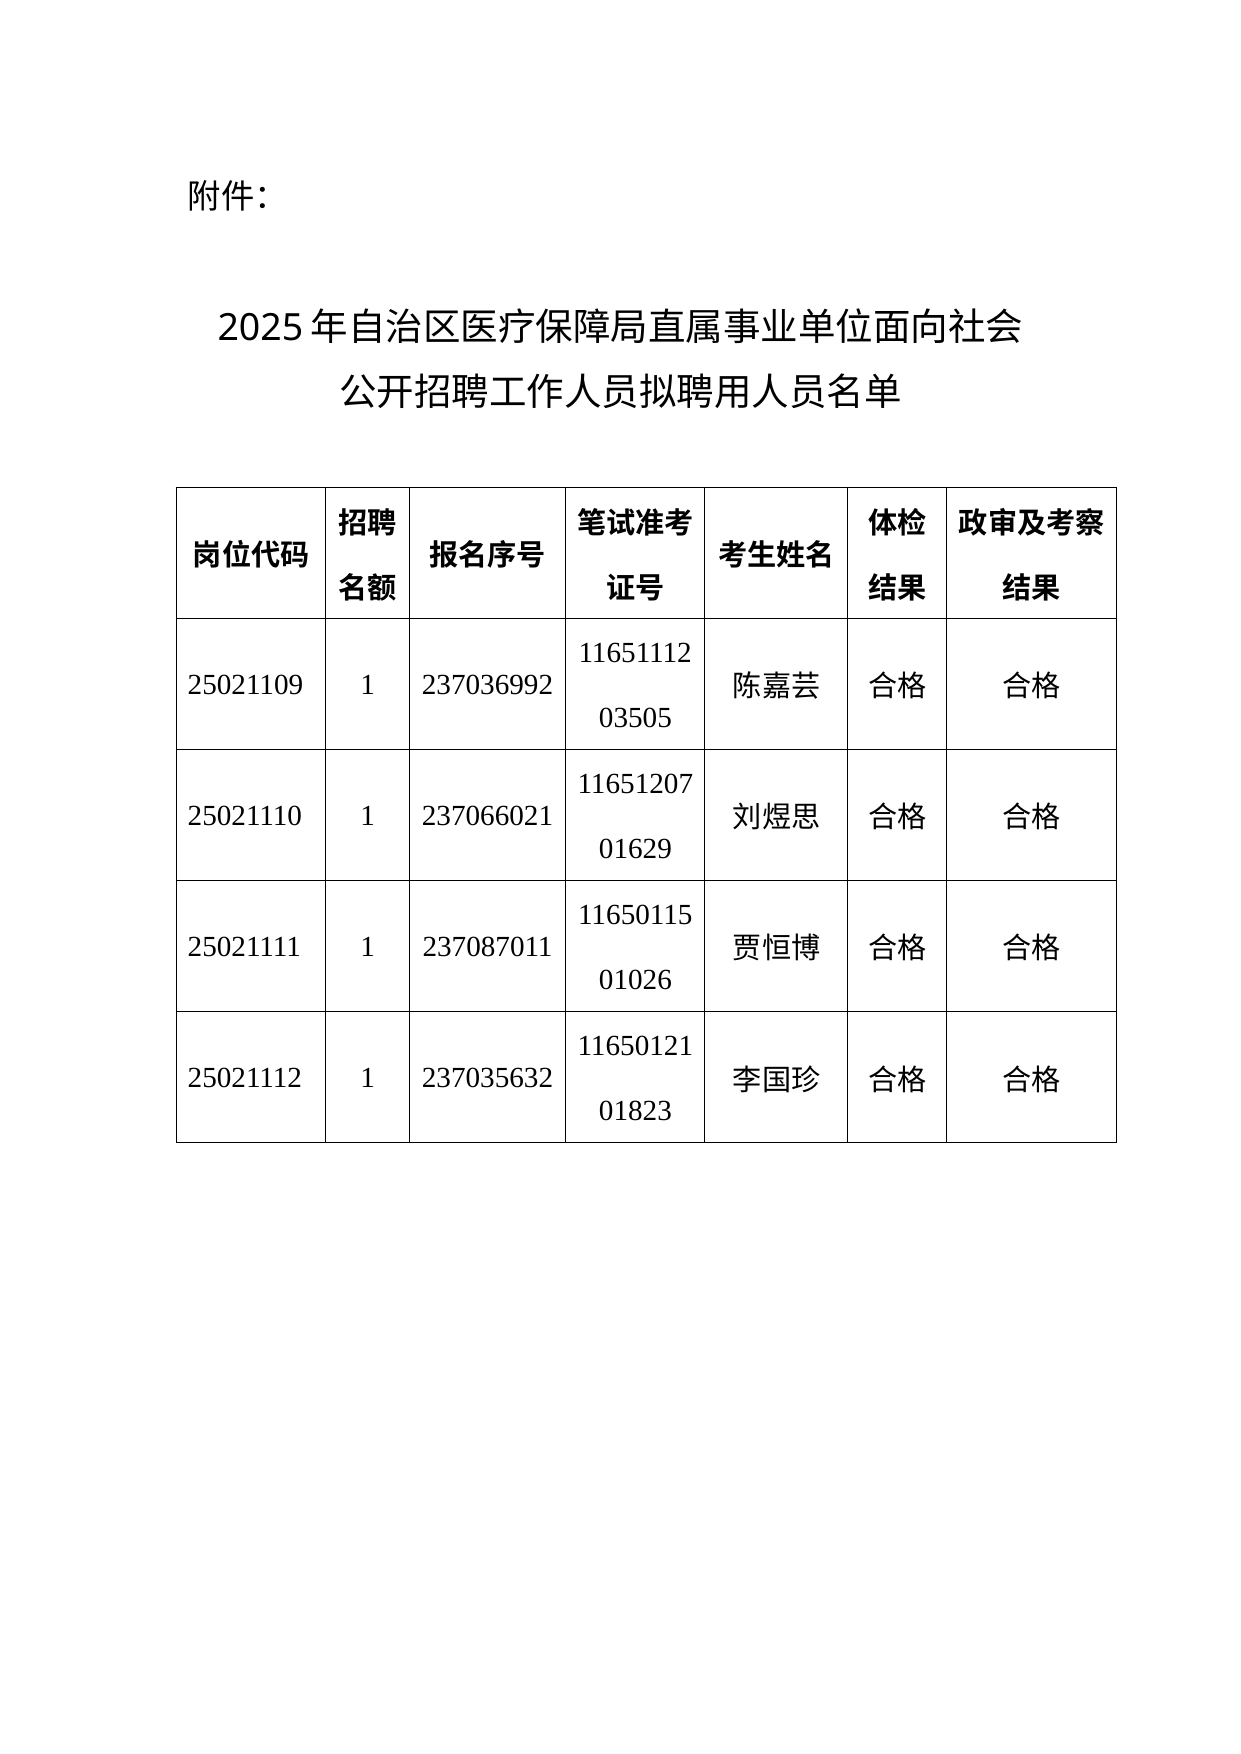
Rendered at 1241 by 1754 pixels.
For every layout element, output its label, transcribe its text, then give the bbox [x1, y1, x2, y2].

table_header 岗位代码 [177, 488, 325, 618]
table_cell 237036992 [410, 619, 565, 749]
table_cell 25021112 [177, 1012, 325, 1142]
table_header 政审及考察结果 [947, 488, 1116, 618]
table_cell 合格 [848, 881, 946, 1011]
table_cell 1 [326, 881, 409, 1011]
table_cell 陈嘉芸 [705, 619, 847, 749]
table_cell 合格 [848, 619, 946, 749]
table_cell 237035632 [410, 1012, 565, 1142]
table_cell 1165111203505 [566, 619, 704, 749]
table_cell 合格 [947, 881, 1116, 1011]
text 公开招聘工作人员拟聘用人员名单 [187, 357, 1053, 422]
table_header 考生姓名 [705, 488, 847, 618]
text 附件： [187, 162, 1053, 227]
table_cell 合格 [848, 750, 946, 880]
table_cell 1 [326, 1012, 409, 1142]
table_cell 合格 [947, 750, 1116, 880]
table_cell 1 [326, 619, 409, 749]
table_cell 1165011501026 [566, 881, 704, 1011]
table_cell 237066021 [410, 750, 565, 880]
table_cell 237087011 [410, 881, 565, 1011]
table_header 笔试准考证号 [566, 488, 704, 618]
table_cell 1165120701629 [566, 750, 704, 880]
table_header 招聘名额 [326, 488, 409, 618]
table_cell 李国珍 [705, 1012, 847, 1142]
text 2025年自治区医疗保障局直属事业单位面向社会 [187, 292, 1053, 357]
table_cell 贾恒博 [705, 881, 847, 1011]
table_cell 刘煜思 [705, 750, 847, 880]
table_cell 合格 [848, 1012, 946, 1142]
table_cell 25021110 [177, 750, 325, 880]
table_cell 合格 [947, 619, 1116, 749]
table_cell 合格 [947, 1012, 1116, 1142]
table_header 体检结果 [848, 488, 946, 618]
table_cell 1 [326, 750, 409, 880]
table_header 报名序号 [410, 488, 565, 618]
table_cell 1165012101823 [566, 1012, 704, 1142]
table_cell 25021109 [177, 619, 325, 749]
table_cell 25021111 [177, 881, 325, 1011]
